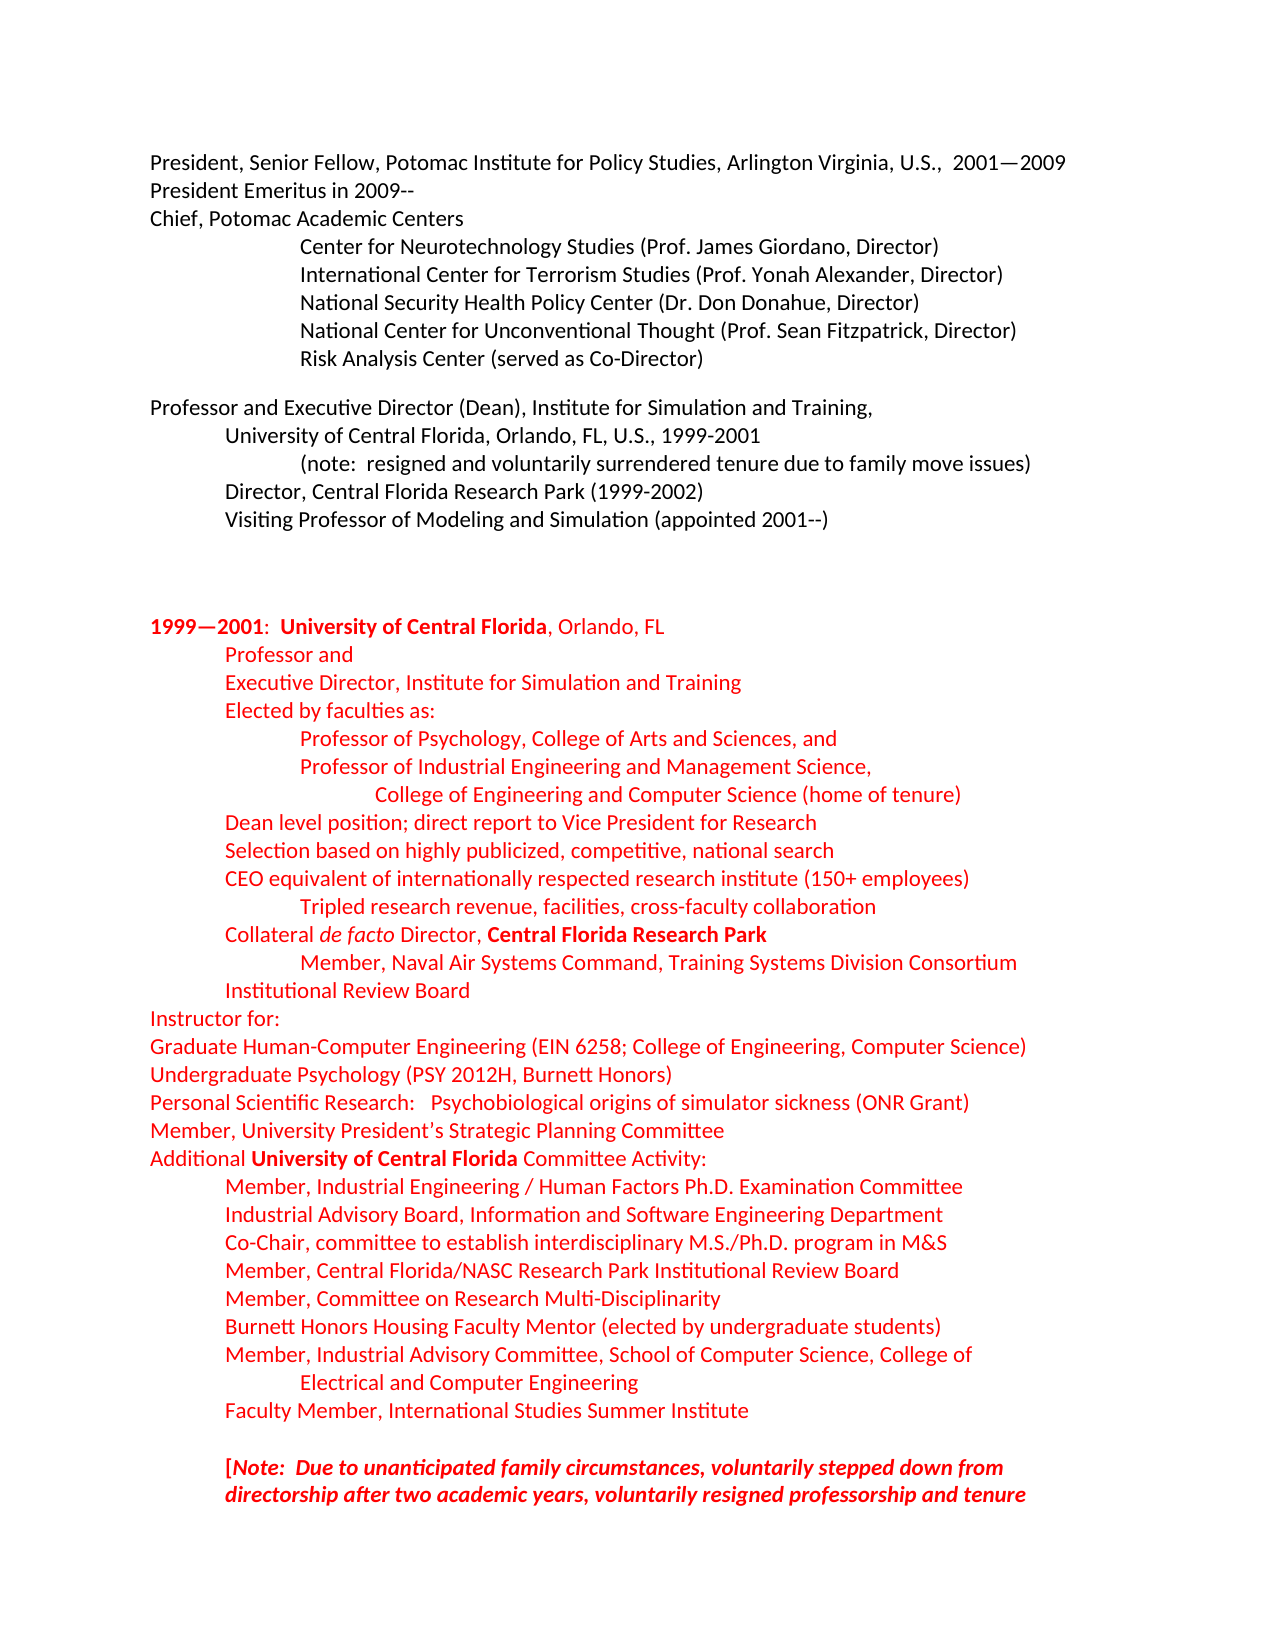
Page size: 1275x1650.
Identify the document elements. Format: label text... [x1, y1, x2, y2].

text Professor and Executive Director (Dean), Institute for Simulation and Training, [150, 393, 1125, 421]
text University of Central Florida, Orlando, FL, U.S., 1999-2001 [225, 421, 1125, 449]
text Burnett Honors Housing Faculty Mentor (elected by undergraduate students) [150, 1312, 1125, 1341]
text Undergraduate Psychology (PSY 2012H, Burnett Honors) [150, 1060, 1125, 1088]
text Executive Director, Institute for Simulation and Training [150, 668, 1125, 696]
text President, Senior Fellow, Potomac Institute for Policy Studies, Arlington Virginia, U.S., 2001—2009 [150, 148, 1125, 176]
text Tripled research revenue, facilities, cross-faculty collaboration [150, 892, 1125, 920]
text 1999—2001: University of Central Florida, Orlando, FL [150, 612, 1125, 640]
text Selection based on highly publicized, competitive, national search [150, 836, 1125, 864]
text Professor and [150, 640, 1125, 668]
text (note: resigned and voluntarily surrendered tenure due to family move issues) [225, 449, 1125, 477]
text Member, Industrial Engineering / Human Factors Ph.D. Examination Committee [150, 1172, 1125, 1200]
text Professor of Industrial Engineering and Management Science, [300, 752, 1125, 780]
text International Center for Terrorism Studies (Prof. Yonah Alexander, Director) [225, 260, 1125, 288]
text Personal Scientific Research: Psychobiological origins of simulator sickness (ONR Grant) [150, 1088, 1125, 1116]
text Member, Naval Air Systems Command, Training Systems Division Consortium Institutional Review Board [225, 948, 1125, 1004]
text CEO equivalent of internationally respected research institute (150+ employees) [150, 864, 1125, 892]
text Member, Central Florida/NASC Research Park Institutional Review Board [150, 1256, 1125, 1284]
text Graduate Human-Computer Engineering (EIN 6258; College of Engineering, Computer Science) [150, 1032, 1125, 1060]
text Industrial Advisory Board, Information and Software Engineering Department [150, 1200, 1125, 1228]
text Chief, Potomac Academic Centers [150, 204, 1125, 232]
text Risk Analysis Center (served as Co-Director) [150, 344, 1125, 372]
text Dean level position; direct report to Vice President for Research [150, 808, 1125, 836]
text Member, Industrial Advisory Committee, School of Computer Science, College of Electrical and Computer Engineering [150, 1341, 1125, 1397]
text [225, 1453, 1125, 1509]
text National Security Health Policy Center (Dr. Don Donahue, Director) [150, 288, 1125, 316]
text Professor of Psychology, College of Arts and Sciences, and [225, 724, 1125, 752]
text Collateral de facto Director, Central Florida Research Park [150, 920, 1125, 948]
text Faculty Member, International Studies Summer Institute [150, 1397, 1125, 1424]
text Visiting Professor of Modeling and Simulation (appointed 2001--) [150, 505, 1125, 533]
text Member, Committee on Research Multi-Disciplinarity [150, 1284, 1125, 1312]
text National Center for Unconventional Thought (Prof. Sean Fitzpatrick, Director) [150, 316, 1125, 344]
text Co-Chair, committee to establish interdisciplinary M.S./Ph.D. program in M&S [150, 1228, 1125, 1256]
text Instructor for: [150, 1004, 1125, 1032]
text College of Engineering and Computer Science (home of tenure) [300, 780, 1125, 808]
text Center for Neurotechnology Studies (Prof. James Giordano, Director) [150, 232, 1125, 260]
text Elected by faculties as: [150, 696, 1125, 724]
text President Emeritus in 2009-- [150, 176, 1125, 204]
text Member, University President’s Strategic Planning Committee [150, 1116, 1125, 1144]
text Director, Central Florida Research Park (1999-2002) [150, 477, 1125, 505]
text Additional University of Central Florida Committee Activity: [150, 1144, 1125, 1172]
